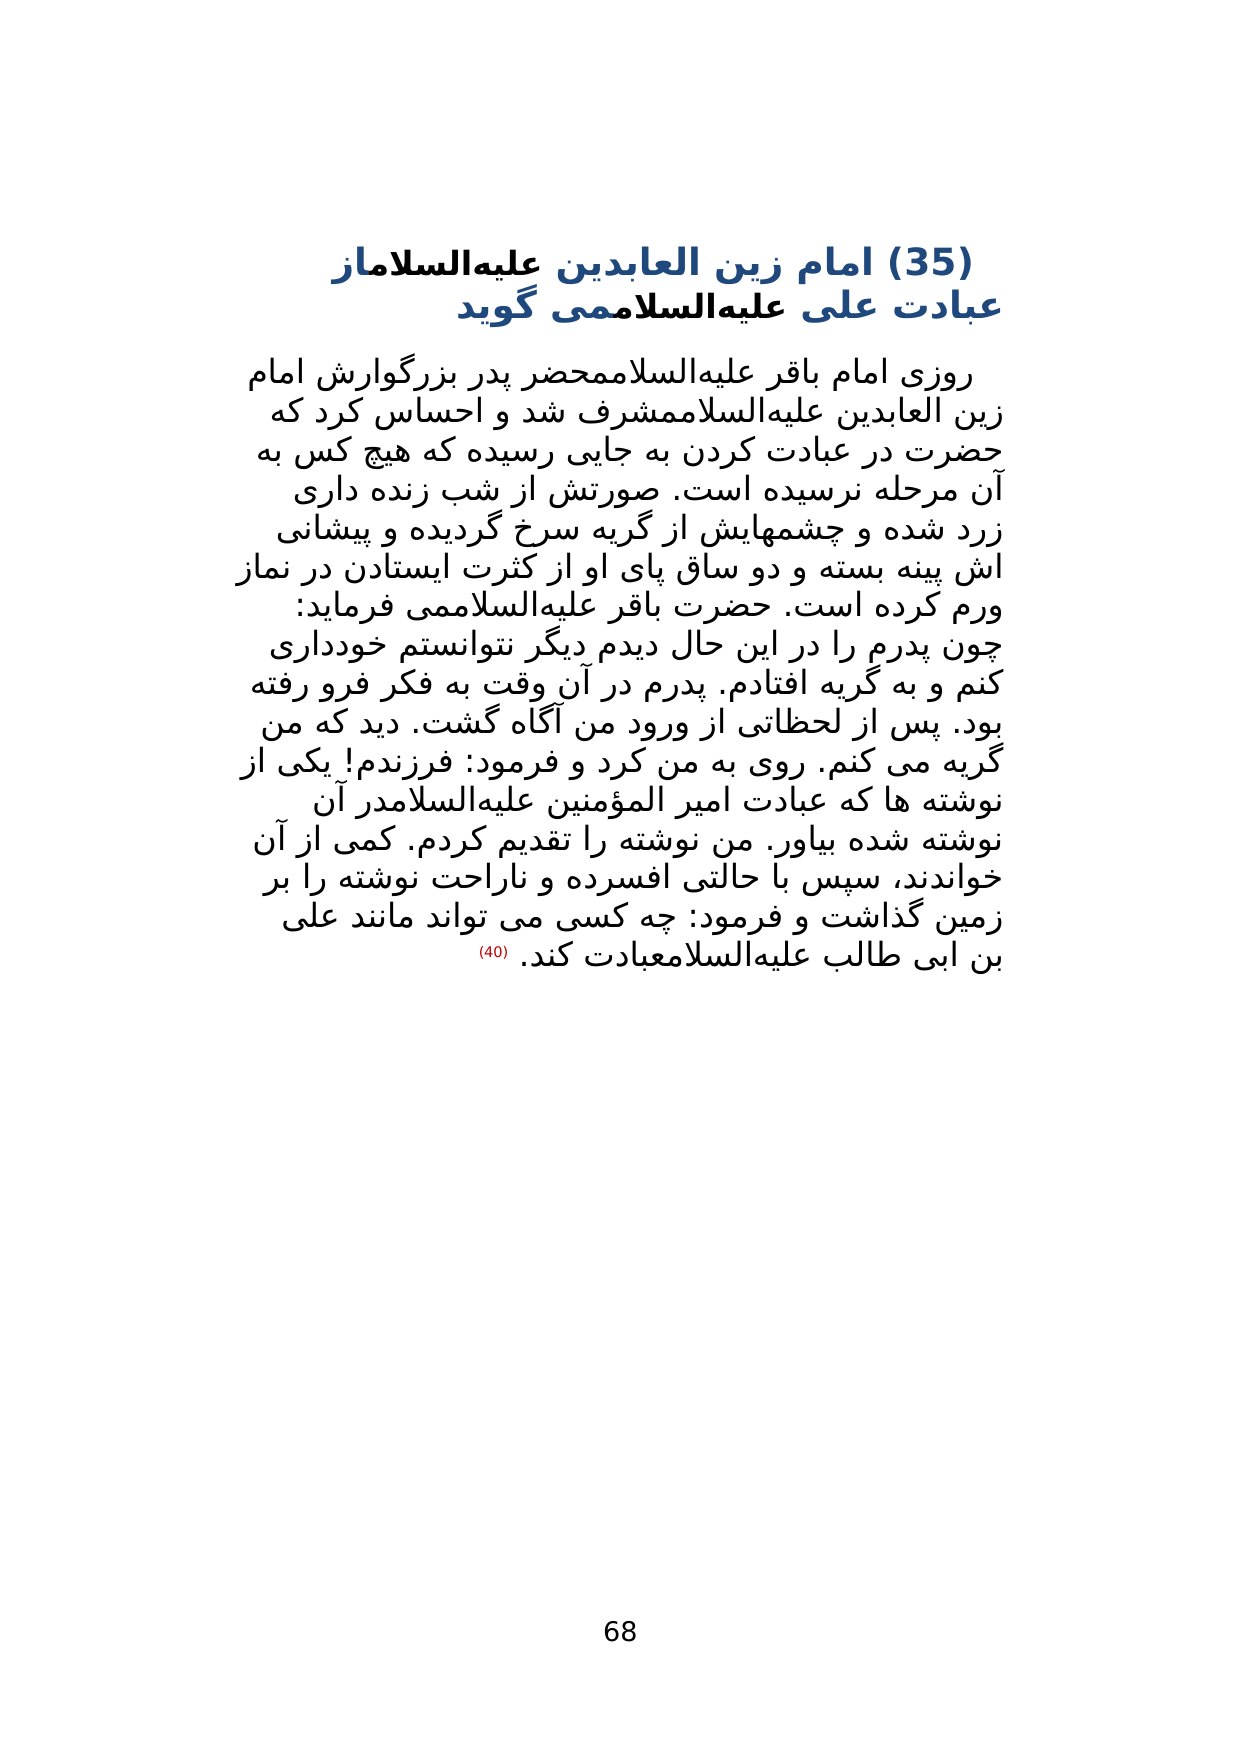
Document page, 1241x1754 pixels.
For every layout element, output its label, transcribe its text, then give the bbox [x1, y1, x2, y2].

subtitle (35) امام زین العابدین عليه‌السلاماز عبادت علی عليه‌السلاممی گوید [236, 241, 1004, 328]
text روزی امام باقر عليه‌السلاممحضر پدر بزرگوارش امام زین العابدین عليه‌السلاممشرف شد و احساس کرد که حضرت در عبادت کردن به جایی رسیده که هیچ کس به آن مرحله نرسیده است. صورتش از شب زنده داری زرد شده و چشمهایش از گریه سرخ گردیده و پیشانی اش پینه بسته و دو ساق پای او از کثرت ایستادن در نماز ورم کرده است. حضرت باقر عليه‌السلاممی فرماید: چون پدرم را در این حال دیدم دیگر نتوانستم خودداری کنم و به گریه افتادم. پدرم در آن وقت به فکر فرو رفته بود. پس از لحظاتی از ورود من آگاه گشت. دید که من گریه می کنم. روی به من کرد و فرمود: فرزندم! یکی از نوشته ها که عبادت امیر المؤمنین عليه‌السلامدر آن نوشته شده بیاور. من نوشته را تقدیم کردم. کمی از آن خواندند، سپس با حالتی افسرده و ناراحت نوشته را بر زمین گذاشت و فرمود: چه کسی می تواند مانند علی بن ابی طالب عليه‌السلامعبادت کند. (40) [236, 353, 1004, 974]
